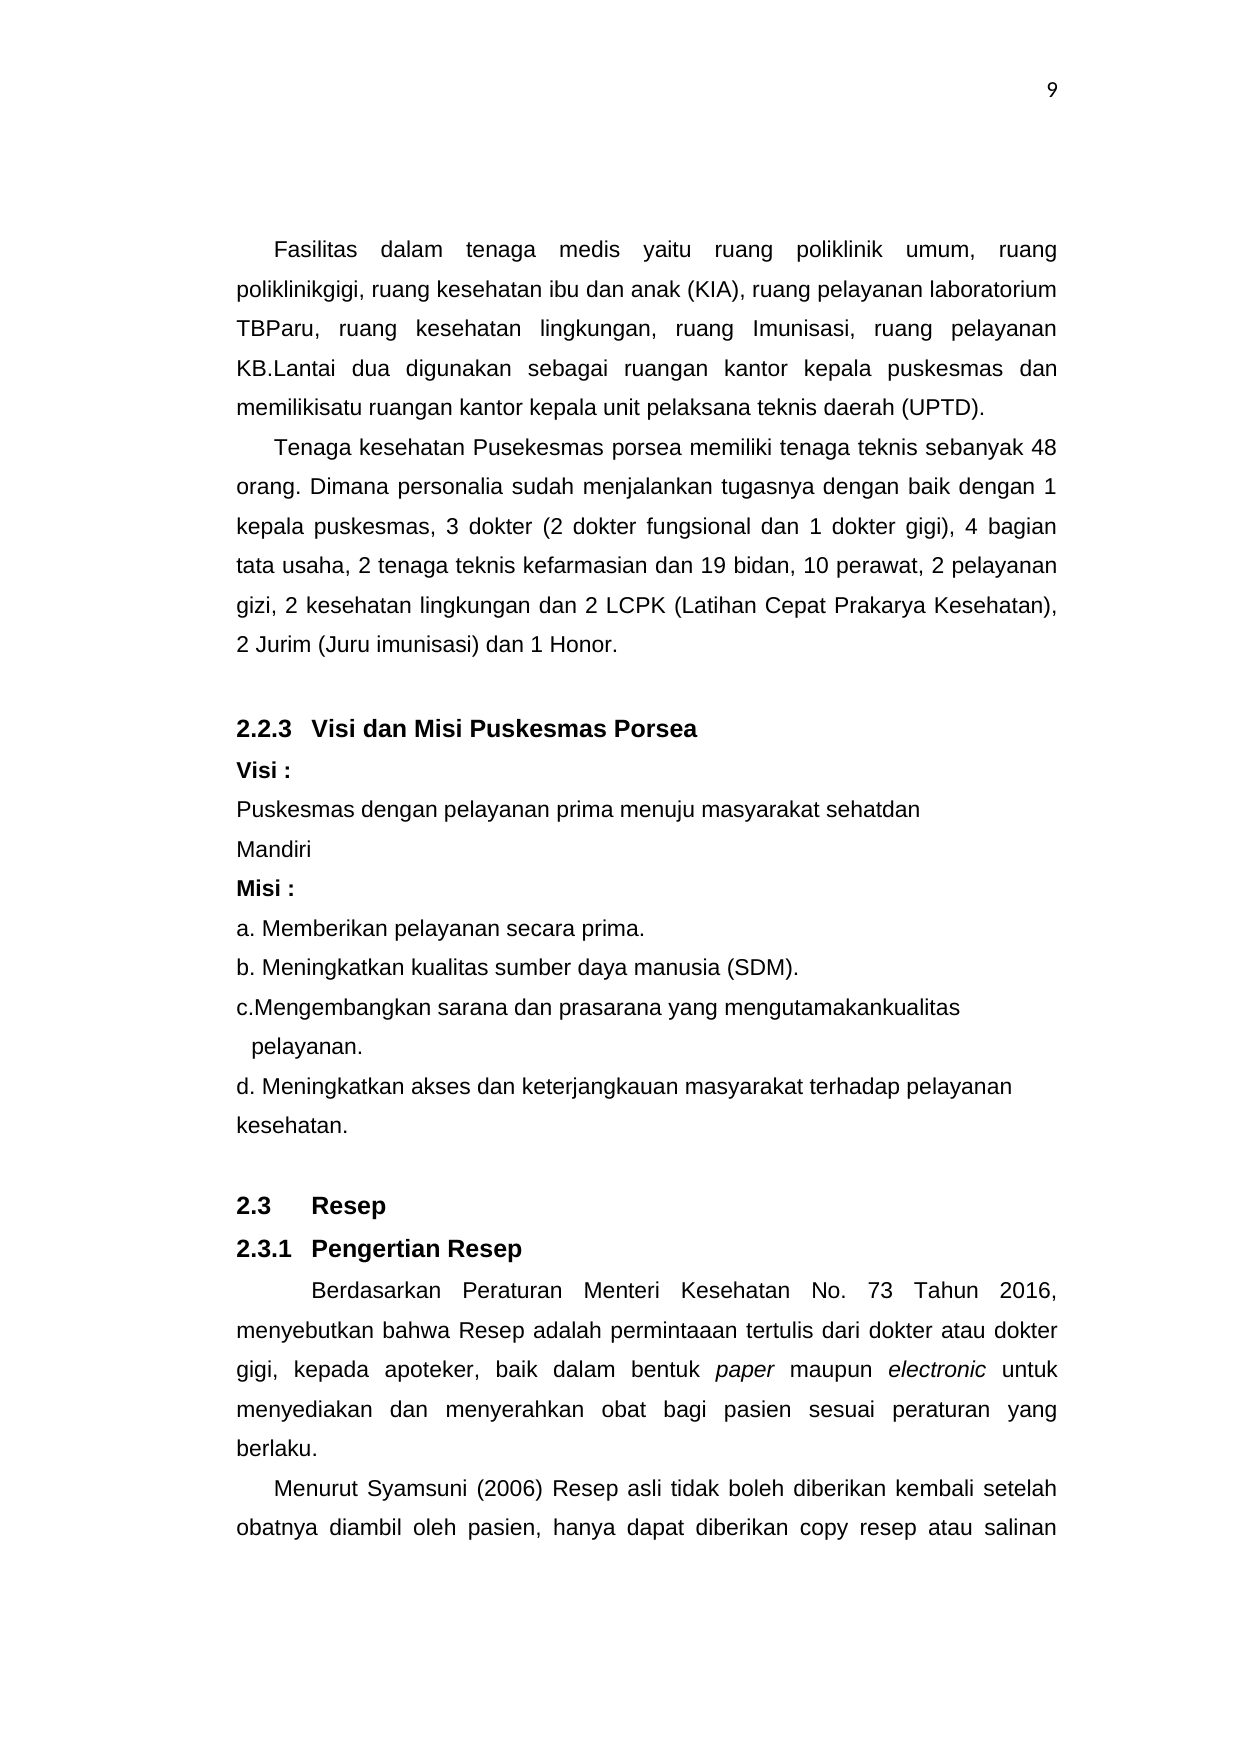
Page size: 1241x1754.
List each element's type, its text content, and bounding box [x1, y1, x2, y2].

text Visi : [236, 757, 1058, 783]
text Puskesmas dengan pelayanan prima menuju masyarakat sehatdan [236, 796, 1058, 823]
text Misi : [236, 875, 1058, 902]
text a. Memberikan pelayanan secara prima. [236, 915, 1058, 941]
text b. Meningkatkan kualitas sumber daya manusia (SDM). [236, 954, 1058, 981]
text Mandiri [236, 836, 1058, 862]
text kesehatan. [236, 1112, 1058, 1138]
text Fasilitas dalam tenaga medis yaitu ruang poliklinik umum, ruang poliklinikgigi, ruang kesehatan ibu dan anak (KIA), ruang pelayanan laboratorium TBParu, ruang kesehatan lingkungan, ruang Imunisasi, ruang pelayanan KB.Lantai dua digunakan sebagai ruangan kantor kepala puskesmas dan memilikisatu ruangan kantor kepala unit pelaksana teknis daerah (UPTD). [236, 236, 1058, 421]
text c.Mengembangkan sarana dan prasarana yang mengutamakankualitas [236, 994, 1058, 1020]
text 2.3 Resep [236, 1191, 1058, 1220]
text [236, 1475, 1058, 1541]
text 2.2.3 Visi dan Misi Puskesmas Porsea [236, 714, 1058, 742]
text pelayanan. [236, 1033, 1058, 1059]
text Tenaga kesehatan Pusekesmas porsea memiliki tenaga teknis sebanyak 48 orang. Dimana personalia sudah menjalankan tugasnya dengan baik dengan 1 kepala puskesmas, 3 dokter (2 dokter fungsional dan 1 dokter gigi), 4 bagian tata usaha, 2 tenaga teknis kefarmasian dan 19 bidan, 10 perawat, 2 pelayanan gizi, 2 kesehatan lingkungan dan 2 LCPK (Latihan Cepat Prakarya Kesehatan), 2 Jurim (Juru imunisasi) dan 1 Honor. [236, 434, 1058, 657]
text d. Meningkatkan akses dan keterjangkauan masyarakat terhadap pelayanan [236, 1073, 1058, 1099]
text Berdasarkan Peraturan Menteri Kesehatan No. 73 Tahun 2016, menyebutkan bahwa Resep adalah permintaaan tertulis dari dokter atau dokter gigi, kepada apoteker, baik dalam bentuk paper maupun electronic untuk menyediakan dan menyerahkan obat bagi pasien sesuai peraturan yang berlaku. [236, 1277, 1058, 1462]
text 2.3.1 Pengertian Resep [236, 1234, 1058, 1263]
